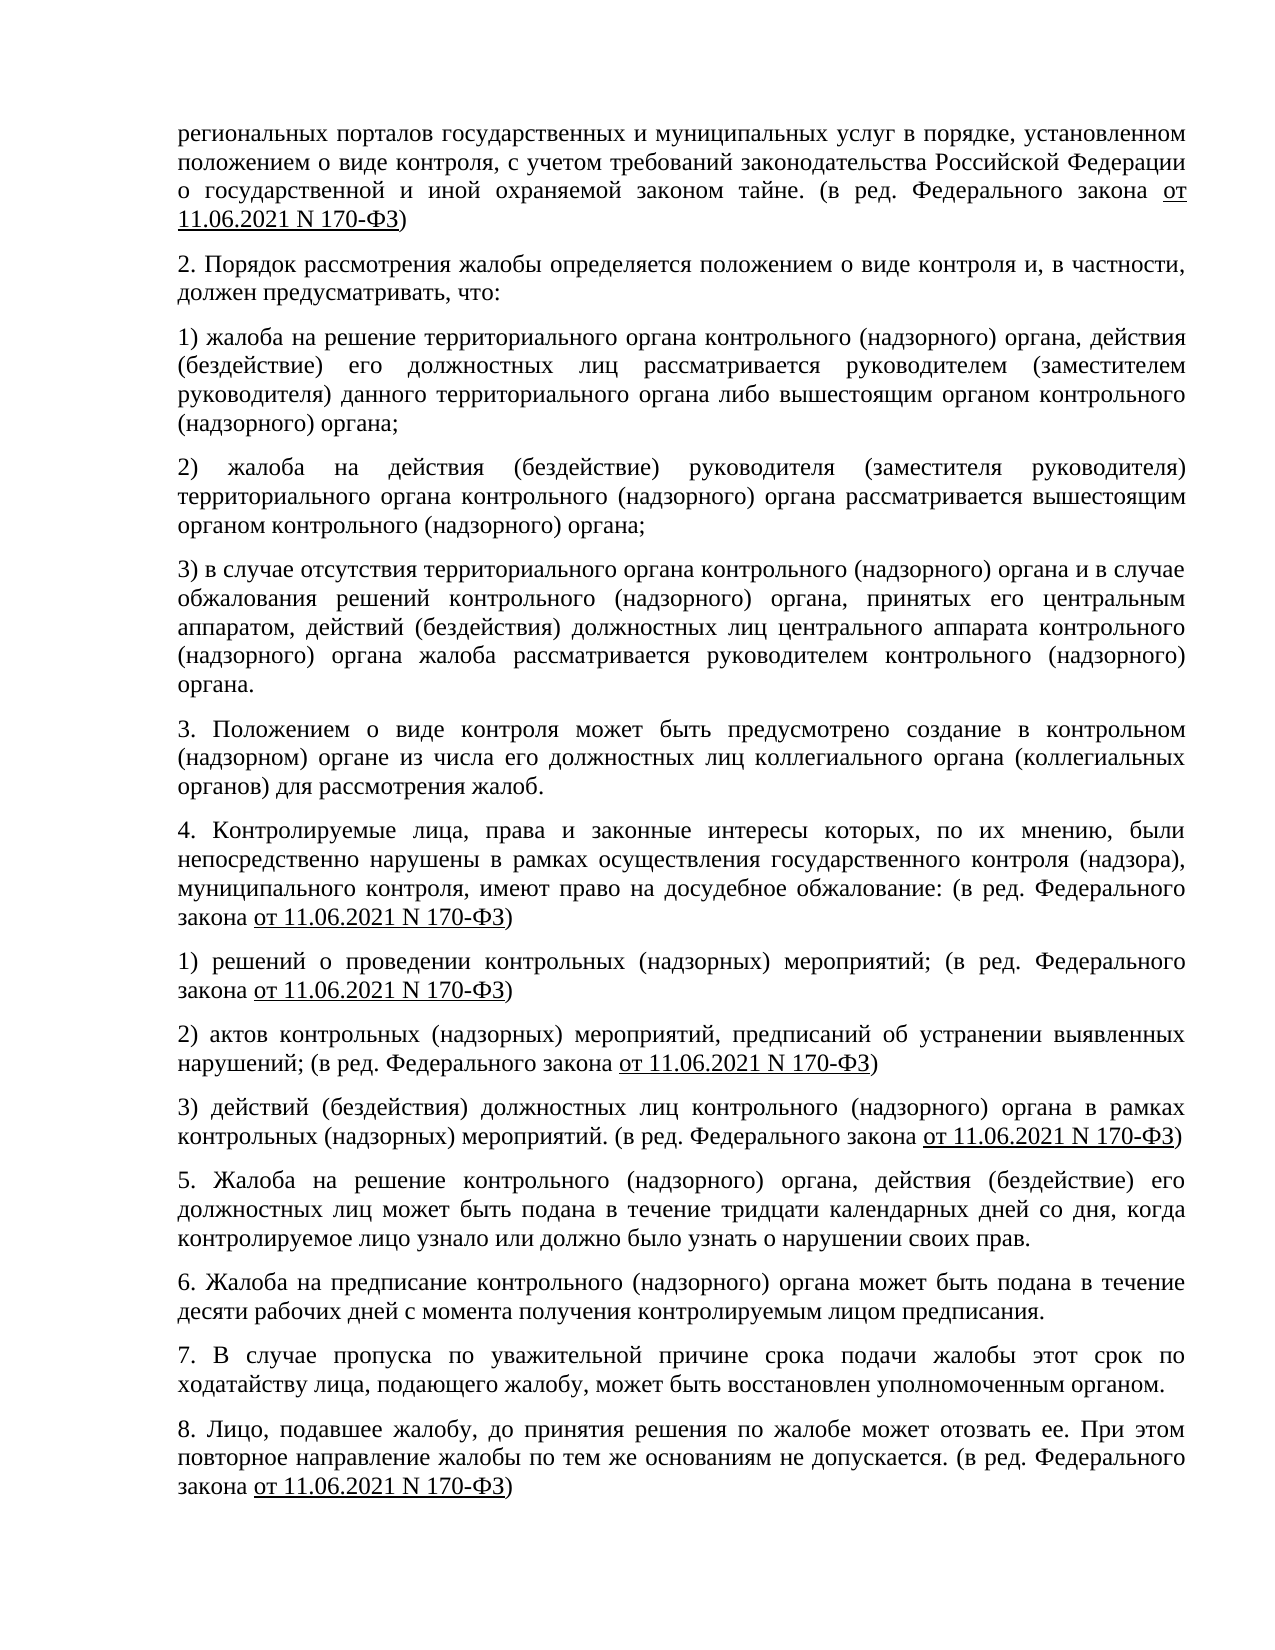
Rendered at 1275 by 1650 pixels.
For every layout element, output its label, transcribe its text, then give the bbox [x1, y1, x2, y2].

text 2) жалоба на действия (бездействие) руководителя (заместителя руководителя) территориального органа контрольного (надзорного) органа рассматривается вышестоящим органом контрольного (надзорного) органа; [177, 452, 1186, 539]
text 1) жалоба на решение территориального органа контрольного (надзорного) органа, действия (бездействие) его должностных лиц рассматривается руководителем (заместителем руководителя) данного территориального органа либо вышестоящим органом контрольного (надзорного) органа; [177, 322, 1186, 437]
text 4. Контролируемые лица, права и законные интересы которых, по их мнению, были непосредственно нарушены в рамках осуществления государственного контроля (надзора), муниципального контроля, имеют право на досудебное обжалование: (в ред. Федерального закона от 11.06.2021 N 170-ФЗ) [177, 816, 1186, 931]
text 2) актов контрольных (надзорных) мероприятий, предписаний об устранении выявленных нарушений; (в ред. Федерального закона от 11.06.2021 N 170-ФЗ) [177, 1019, 1186, 1077]
text 7. В случае пропуска по уважительной причине срока подачи жалобы этот срок по ходатайству лица, подающего жалобу, может быть восстановлен уполномоченным органом. [177, 1341, 1186, 1398]
text 3) действий (бездействия) должностных лиц контрольного (надзорного) органа в рамках контрольных (надзорных) мероприятий. (в ред. Федерального закона от 11.06.2021 N 170-ФЗ) [177, 1092, 1186, 1150]
text 8. Лицо, подавшее жалобу, до принятия решения по жалобе может отозвать ее. При этом повторное направление жалобы по тем же основаниям не допускается. (в ред. Федерального закона от 11.06.2021 N 170-ФЗ) [177, 1414, 1186, 1500]
text 5. Жалоба на решение контрольного (надзорного) органа, действия (бездействие) его должностных лиц может быть подана в течение тридцати календарных дней со дня, когда контролируемое лицо узнало или должно было узнать о нарушении своих прав. [177, 1166, 1186, 1252]
text 6. Жалоба на предписание контрольного (надзорного) органа может быть подана в течение десяти рабочих дней с момента получения контролируемым лицом предписания. [177, 1267, 1186, 1325]
text 3. Положением о виде контроля может быть предусмотрено создание в контрольном (надзорном) органе из числа его должностных лиц коллегиального органа (коллегиальных органов) для рассмотрения жалоб. [177, 714, 1186, 800]
text 3) в случае отсутствия территориального органа контрольного (надзорного) органа и в случае обжалования решений контрольного (надзорного) органа, принятых его центральным аппаратом, действий (бездействия) должностных лиц центрального аппарата контрольного (надзорного) органа жалоба рассматривается руководителем контрольного (надзорного) органа. [177, 554, 1186, 698]
text 1) решений о проведении контрольных (надзорных) мероприятий; (в ред. Федерального закона от 11.06.2021 N 170-ФЗ) [177, 946, 1186, 1004]
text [177, 118, 1186, 233]
text 2. Порядок рассмотрения жалобы определяется положением о виде контроля и, в частности, должен предусматривать, что: [177, 249, 1186, 306]
